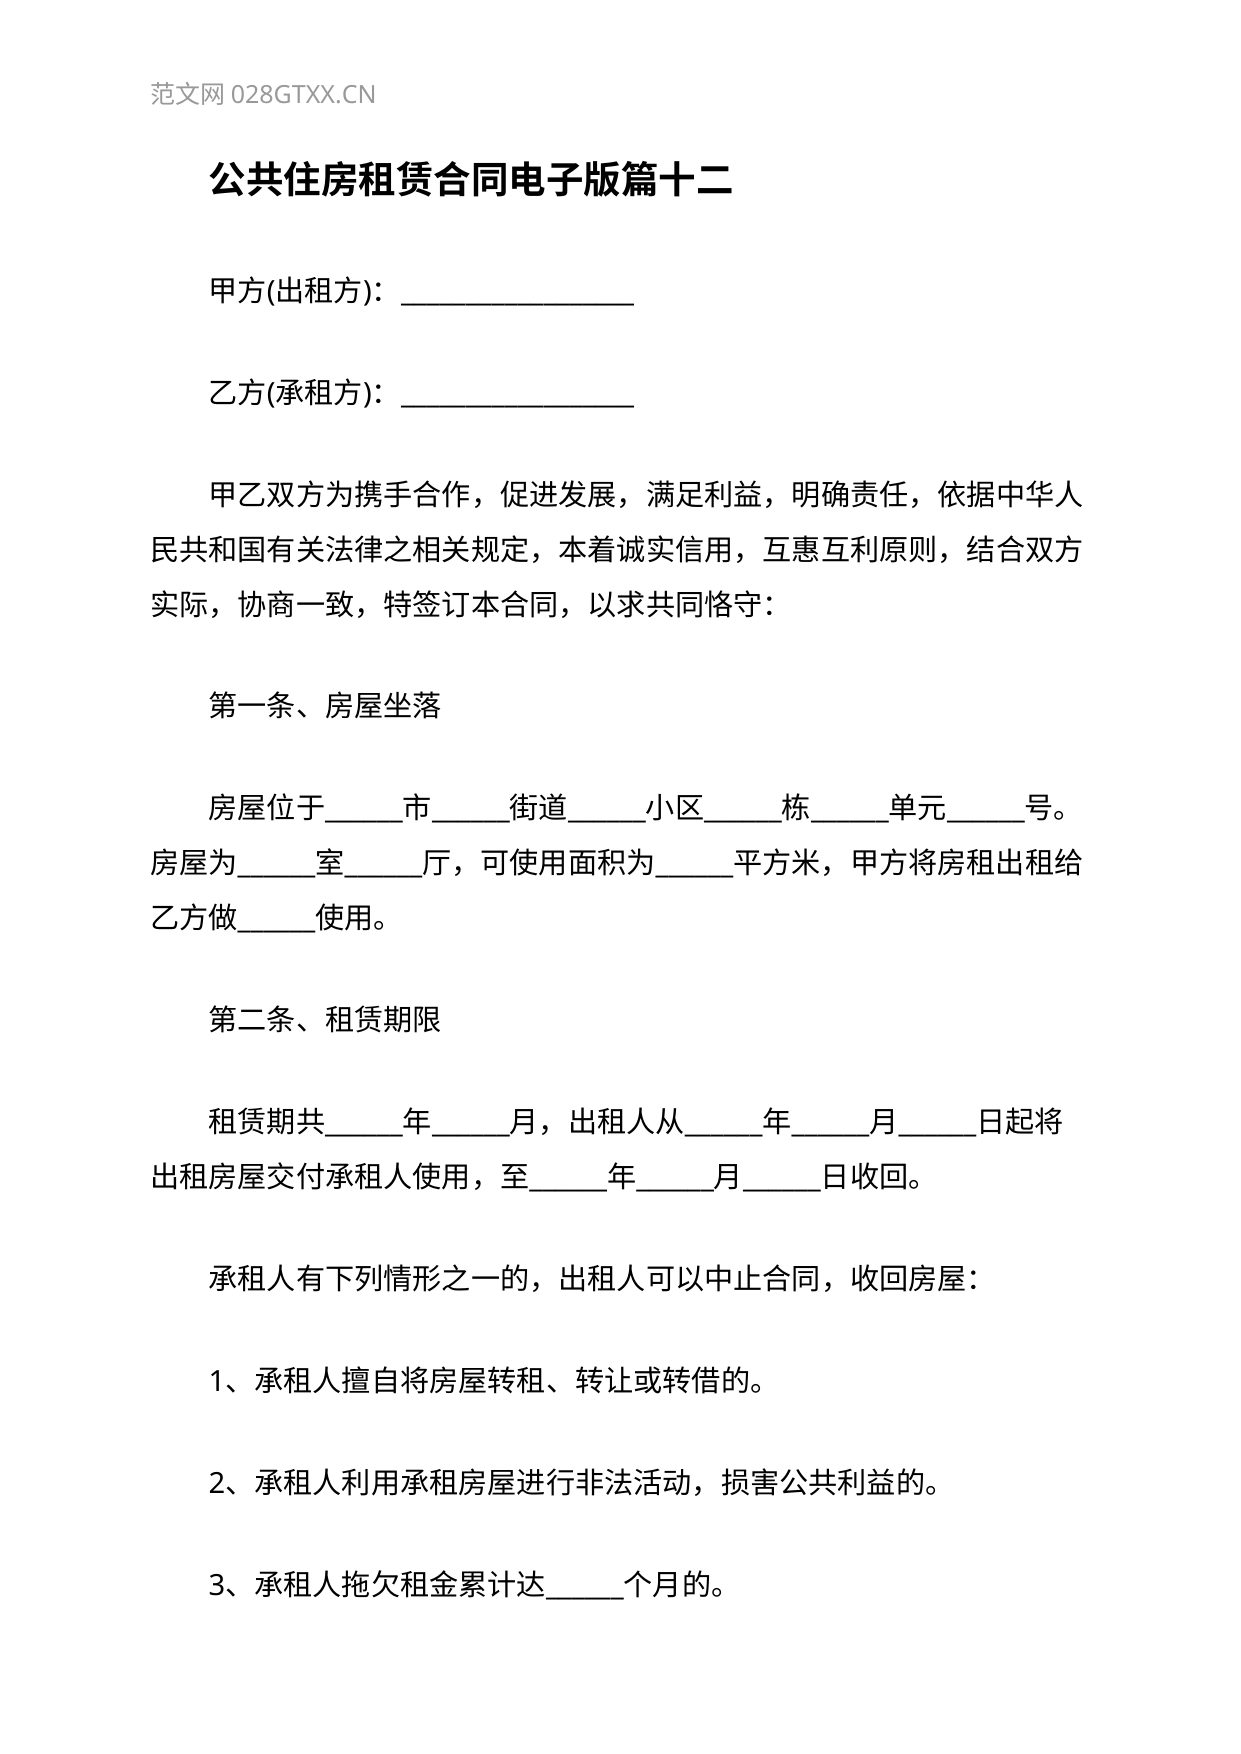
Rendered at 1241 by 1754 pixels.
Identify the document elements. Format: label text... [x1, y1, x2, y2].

text 第二条、租赁期限 [150, 997, 1090, 1039]
text 租赁期共______年______月，出租人从______年______月______日起将出租房屋交付承租人使用，至______年______月______日收回。 [150, 1098, 1090, 1196]
text 甲乙双方为携手合作，促进发展，满足利益，明确责任，依据中华人民共和国有关法律之相关规定，本着诚实信用，互惠互利原则，结合双方实际，协商一致，特签订本合同，以求共同恪守： [150, 471, 1090, 623]
text 公共住房租赁合同电子版篇十二 [150, 150, 1090, 204]
text 乙方(承租方)：__________________ [150, 369, 1090, 412]
text 甲方(出租方)：__________________ [150, 267, 1090, 310]
text 第一条、房屋坐落 [150, 683, 1090, 725]
text 3、承租人拖欠租金累计达______个月的。 [150, 1561, 1090, 1603]
text 承租人有下列情形之一的，出租人可以中止合同，收回房屋： [150, 1255, 1090, 1298]
text 1、承租人擅自将房屋转租、转让或转借的。 [150, 1357, 1090, 1399]
text 房屋位于______市______街道______小区______栋______单元______号。房屋为______室______厅，可使用面积为______平方米，甲方将房租出租给乙方做______使用。 [150, 785, 1090, 937]
text 2、承租人利用承租房屋进行非法活动，损害公共利益的。 [150, 1459, 1090, 1502]
